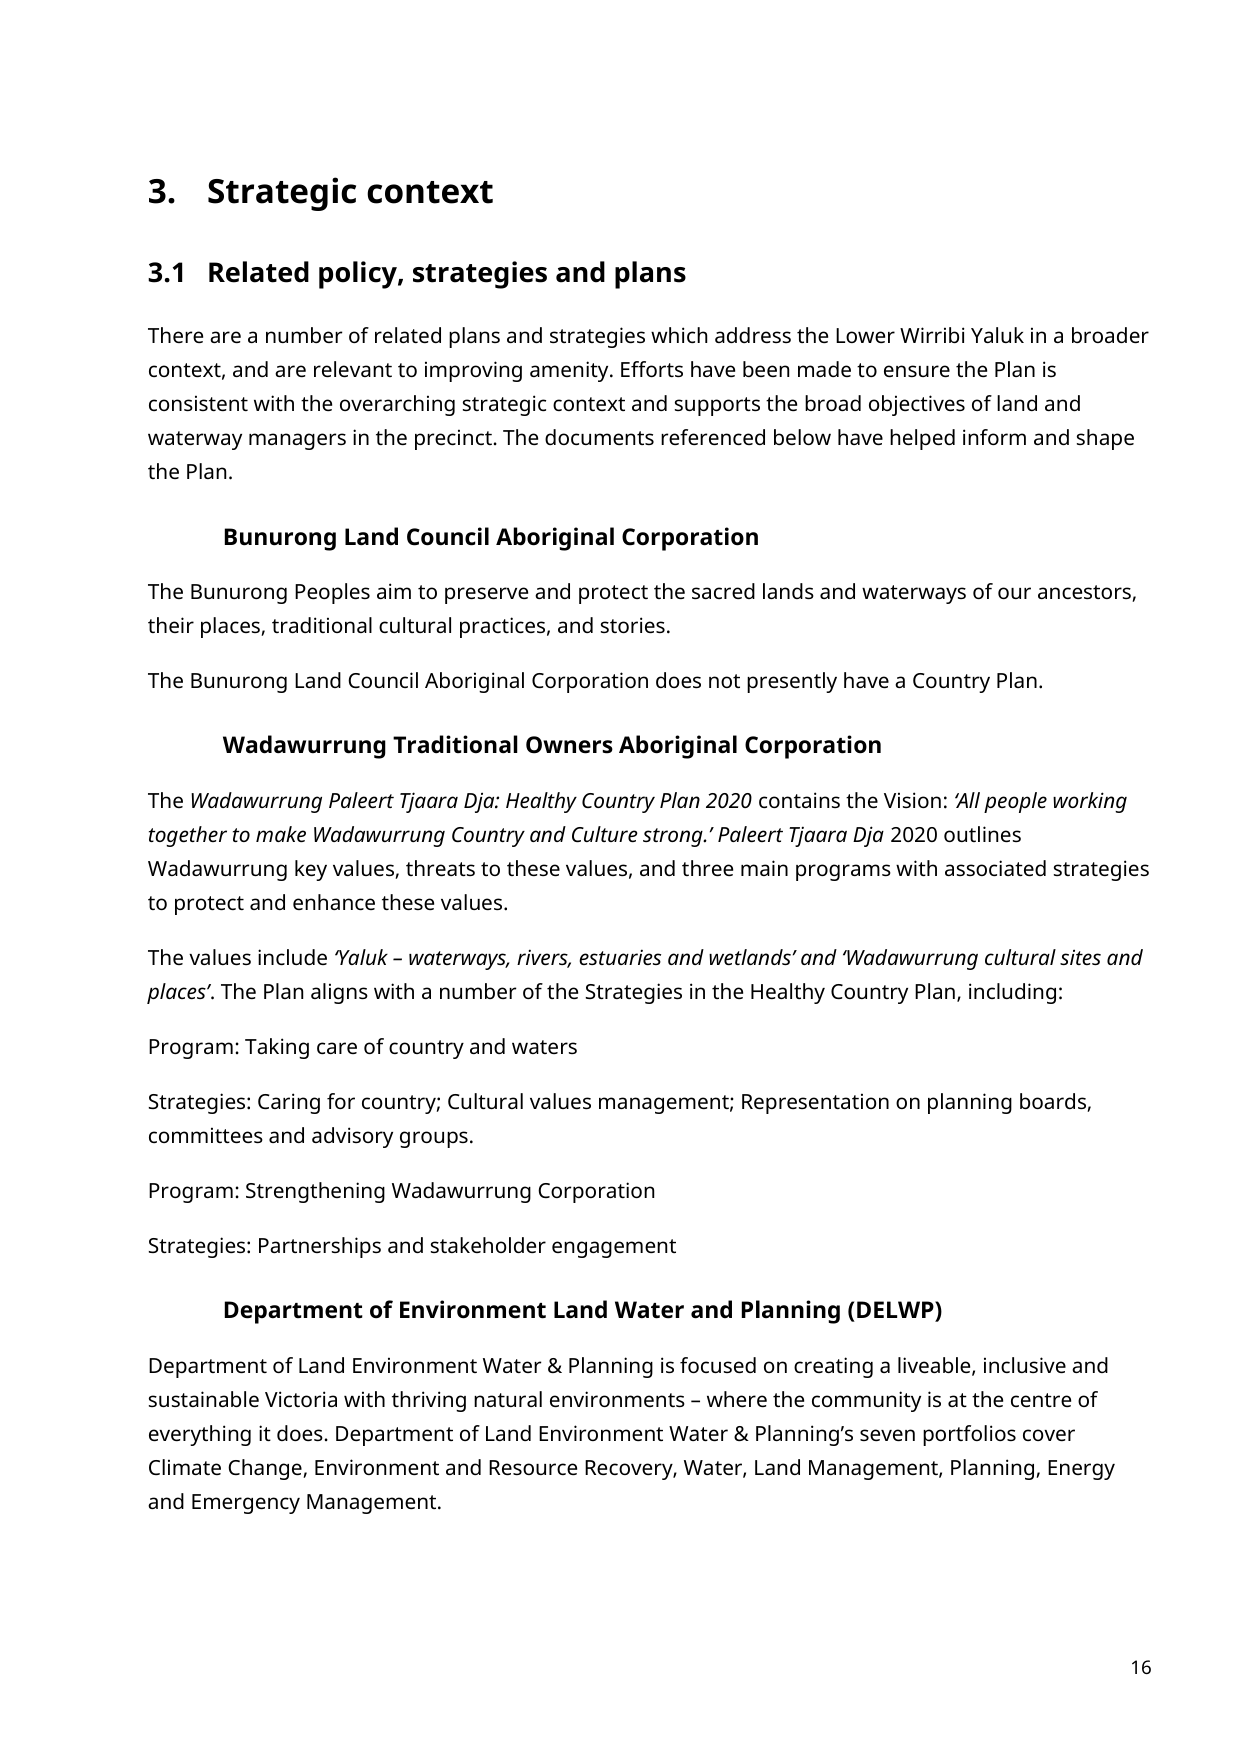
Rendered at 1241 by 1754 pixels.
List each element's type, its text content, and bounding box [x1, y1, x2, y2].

subtitle Department of Environment Land Water and Planning (DELWP) [148, 1294, 1152, 1326]
text Department of Land Environment Water & Planning is focused on creating a liveable, inclusive and sustainable Victoria with thriving natural environments – where the community is at the centre of everything it does. Department of Land Environment Water & Planning’s seven portfolios cover Climate Change, Environment and Resource Recovery, Water, Land Management, Planning, Energy and Emergency Management. [148, 1351, 1152, 1516]
text Program: Taking care of country and waters [148, 1032, 1152, 1061]
subtitle Bunurong Land Council Aboriginal Corporation [148, 521, 1152, 552]
text There are a number of related plans and strategies which address the Lower Wirribi Yaluk in a broader context, and are relevant to improving amenity. Efforts have been made to ensure the Plan is consistent with the overarching strategic context and supports the broad objectives of land and waterway managers in the precinct. The documents referenced below have helped inform and shape the Plan. [148, 321, 1152, 486]
subtitle Related policy, strategies and plans [148, 254, 1152, 291]
subtitle Strategic context [148, 168, 1152, 213]
text The Bunurong Peoples aim to preserve and protect the sacred lands and waterways of our ancestors, their places, traditional cultural practices, and stories. [148, 577, 1152, 640]
text The values include ‘Yaluk – waterways, rivers, estuaries and wetlands’ and ‘Wadawurrung cultural sites and places’. The Plan aligns with a number of the Strategies in the Healthy Country Plan, including: [148, 943, 1152, 1006]
text The Bunurong Land Council Aboriginal Corporation does not presently have a Country Plan. [148, 666, 1152, 695]
text Strategies: Caring for country; Cultural values management; Representation on planning boards, committees and advisory groups. [148, 1087, 1152, 1150]
text Strategies: Partnerships and stakeholder engagement [148, 1231, 1152, 1259]
text The Wadawurrung Paleert Tjaara Dja: Healthy Country Plan 2020 contains the Vision: ‘All people working together to make Wadawurrung Country and Culture strong.’ Paleert Tjaara Dja 2020 outlines Wadawurrung key values, threats to these values, and three main programs with associated strategies to protect and enhance these values. [148, 786, 1152, 917]
subtitle Wadawurrung Traditional Owners Aboriginal Corporation [148, 729, 1152, 761]
text Program: Strengthening Wadawurrung Corporation [148, 1176, 1152, 1204]
